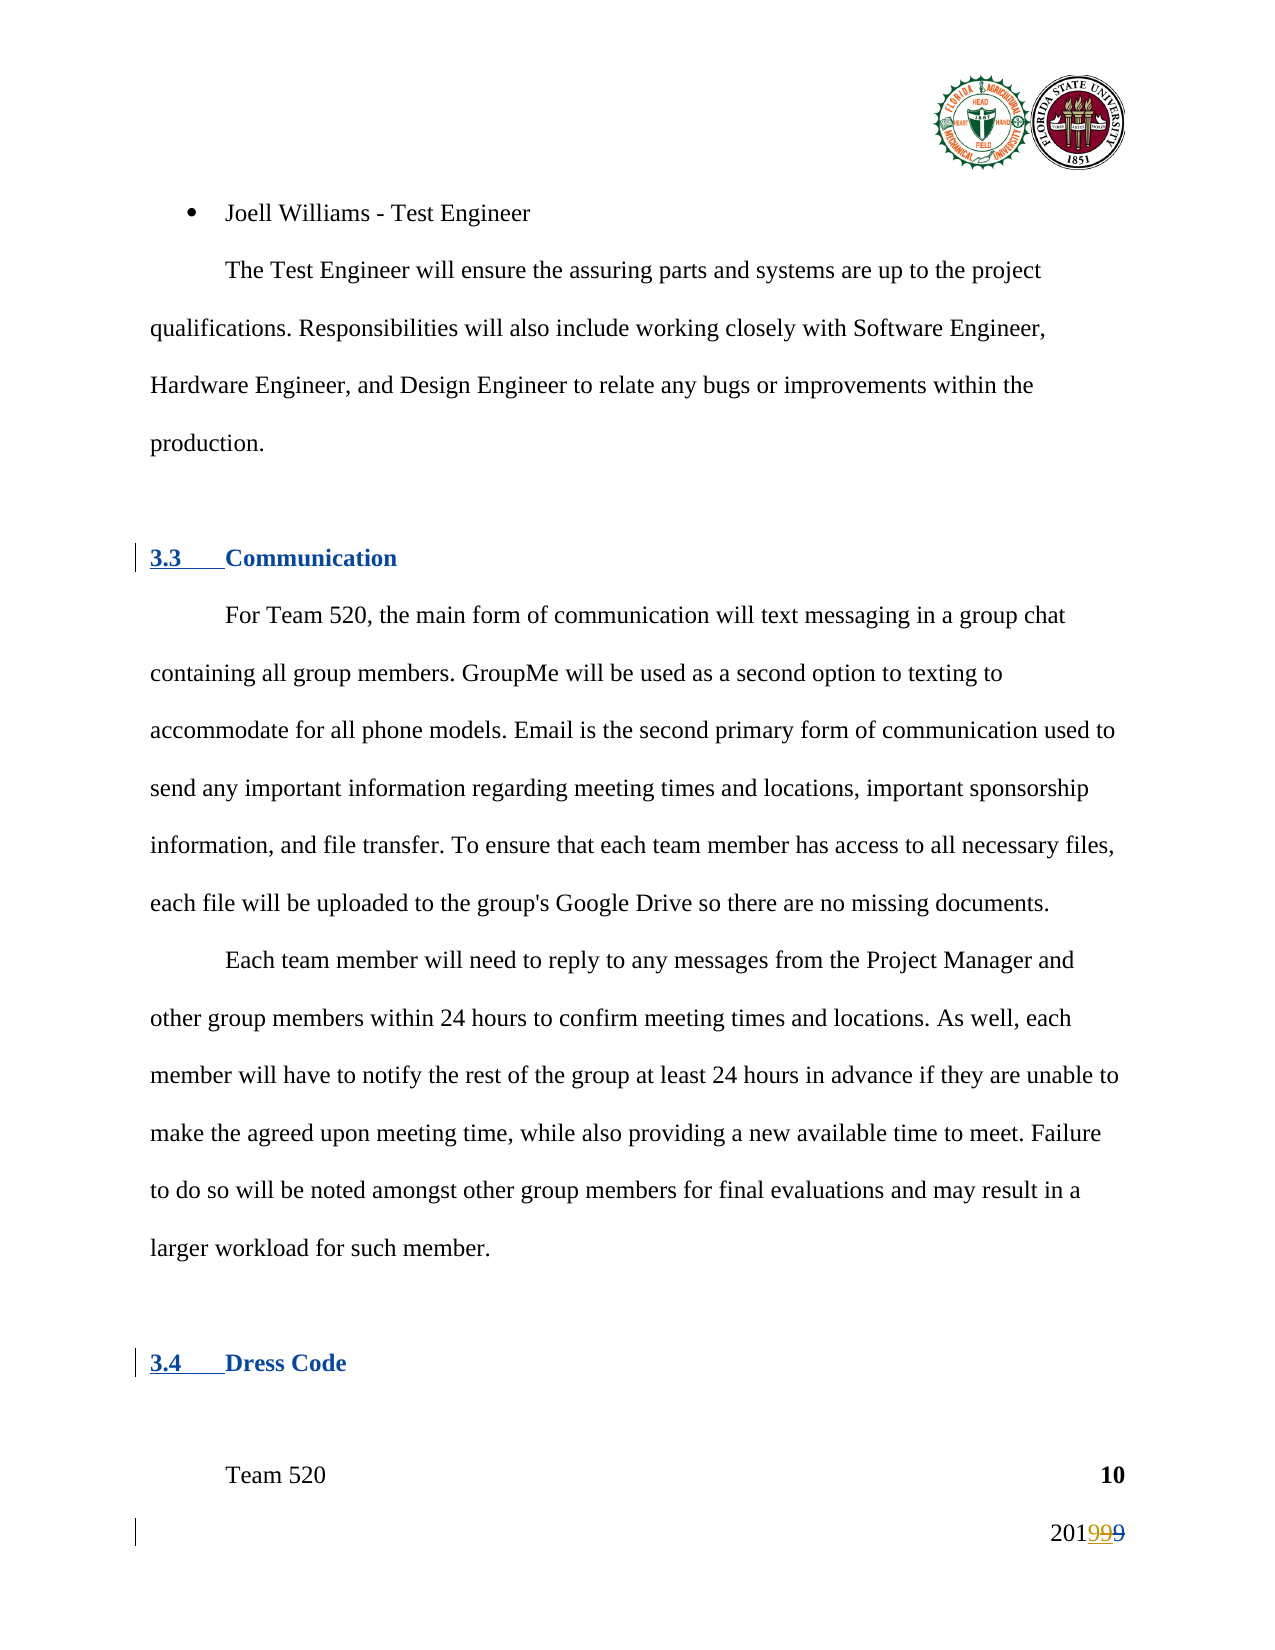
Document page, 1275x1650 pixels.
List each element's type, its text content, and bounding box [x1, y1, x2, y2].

text For Team 520, the main form of communication will text messaging in a group chat containing all group members. GroupMe will be used as a second option to texting to accommodate for all phone models. Email is the second primary form of communication used to send any important information regarding meeting times and locations, important sponsorship information, and file transfer. To ensure that each team member has access to all necessary files, each file will be uploaded to the group's Google Drive so there are no missing documents. [150, 601, 1125, 917]
picture [933, 75, 1125, 170]
list Joell Williams - Test Engineer [187, 198, 1125, 227]
text Dress Code [150, 1348, 1125, 1377]
text Communication [150, 543, 1125, 572]
text The Test Engineer will ensure the assuring parts and systems are up to the project qualifications. Responsibilities will also include working closely with Software Engineer, Hardware Engineer, and Design Engineer to relate any bugs or improvements within the production. [150, 256, 1125, 457]
text Each team member will need to reply to any messages from the Project Manager and other group members within 24 hours to confirm meeting times and locations. As well, each member will have to notify the rest of the group at least 24 hours in advance if they are unable to make the agreed upon meeting time, while also providing a new available time to meet. Failure to do so will be noted amongst other group members for final evaluations and may result in a larger workload for such member. [150, 946, 1125, 1262]
